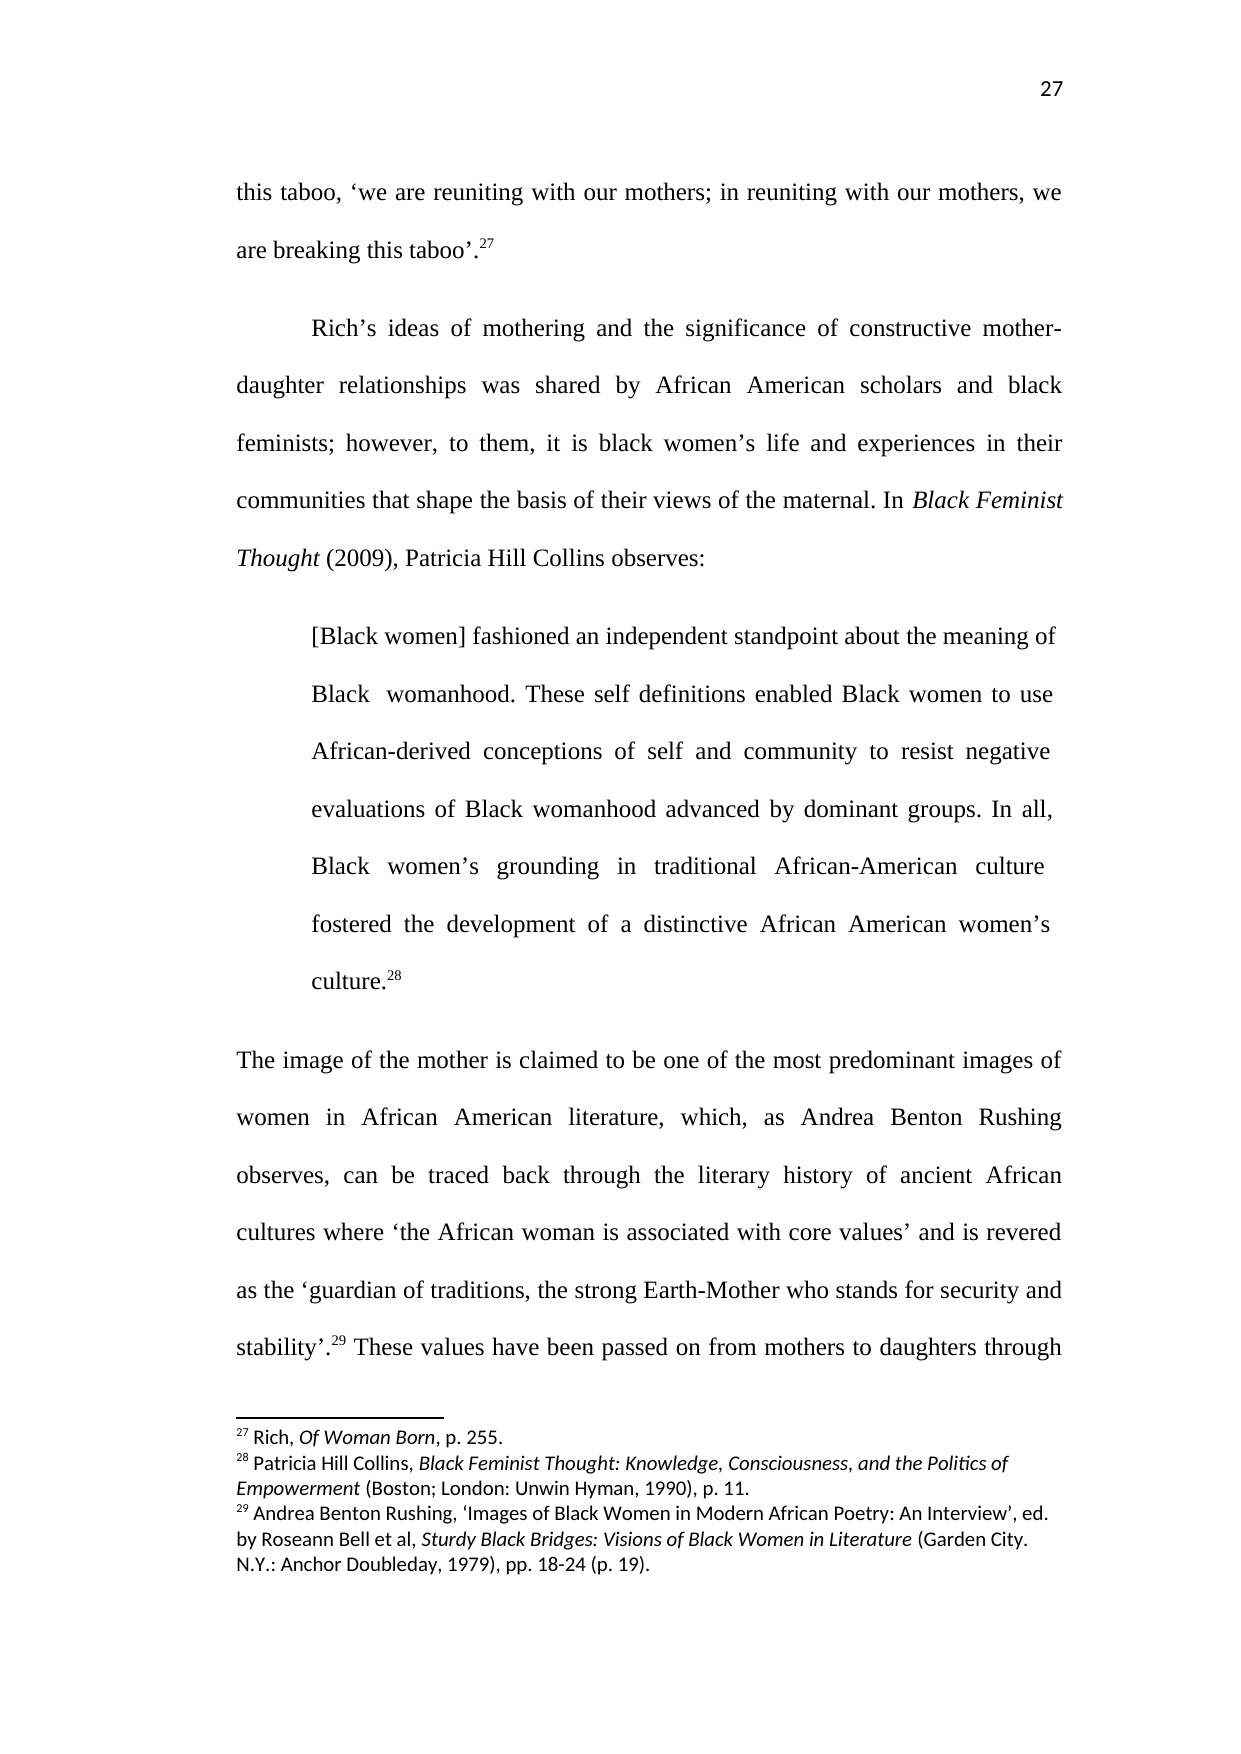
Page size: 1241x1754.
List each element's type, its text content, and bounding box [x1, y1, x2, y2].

text [Black women] fashioned an independent standpoint about the meaning of Black womanhood. These self definitions enabled Black women to use African-derived conceptions of self and community to resist negative evaluations of Black womanhood advanced by dominant groups. In all, Black women’s grounding in traditional African-American culture fostered the development of a distinctive African American women’s culture. [236, 621, 1063, 995]
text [236, 1045, 1063, 1361]
text Rich’s ideas of mothering and the significance of constructive mother-daughter relationships was shared by African American scholars and black feminists; however, to them, it is black women’s life and experiences in their communities that shape the basis of their views of the maternal. In Black Feminist Thought (2009), Patricia Hill Collins observes: [236, 313, 1063, 572]
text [236, 177, 1063, 263]
